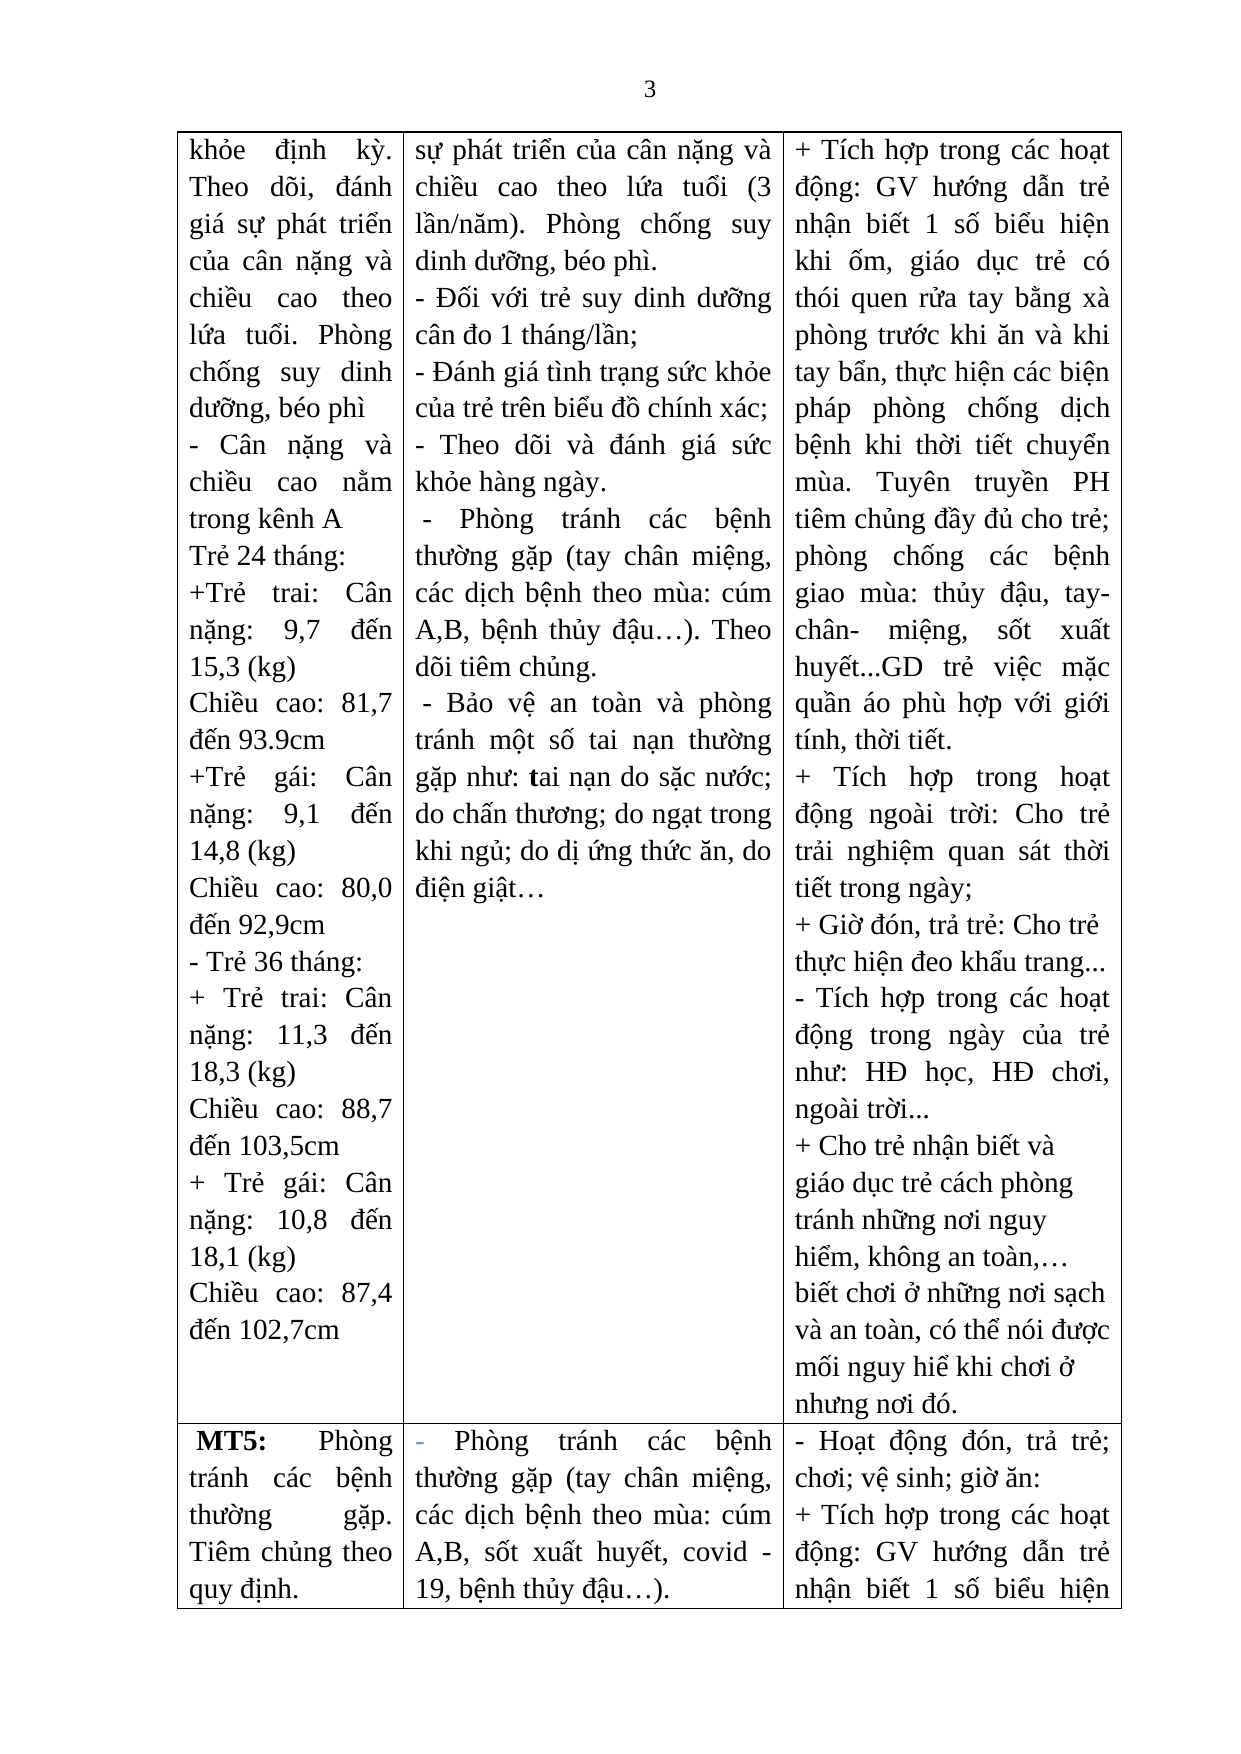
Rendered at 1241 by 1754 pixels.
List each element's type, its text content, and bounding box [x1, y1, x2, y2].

table_cell MT5: Phòng tránh các bệnh thường gặp. Tiêm chủng theo quy định. [178, 1424, 403, 1607]
